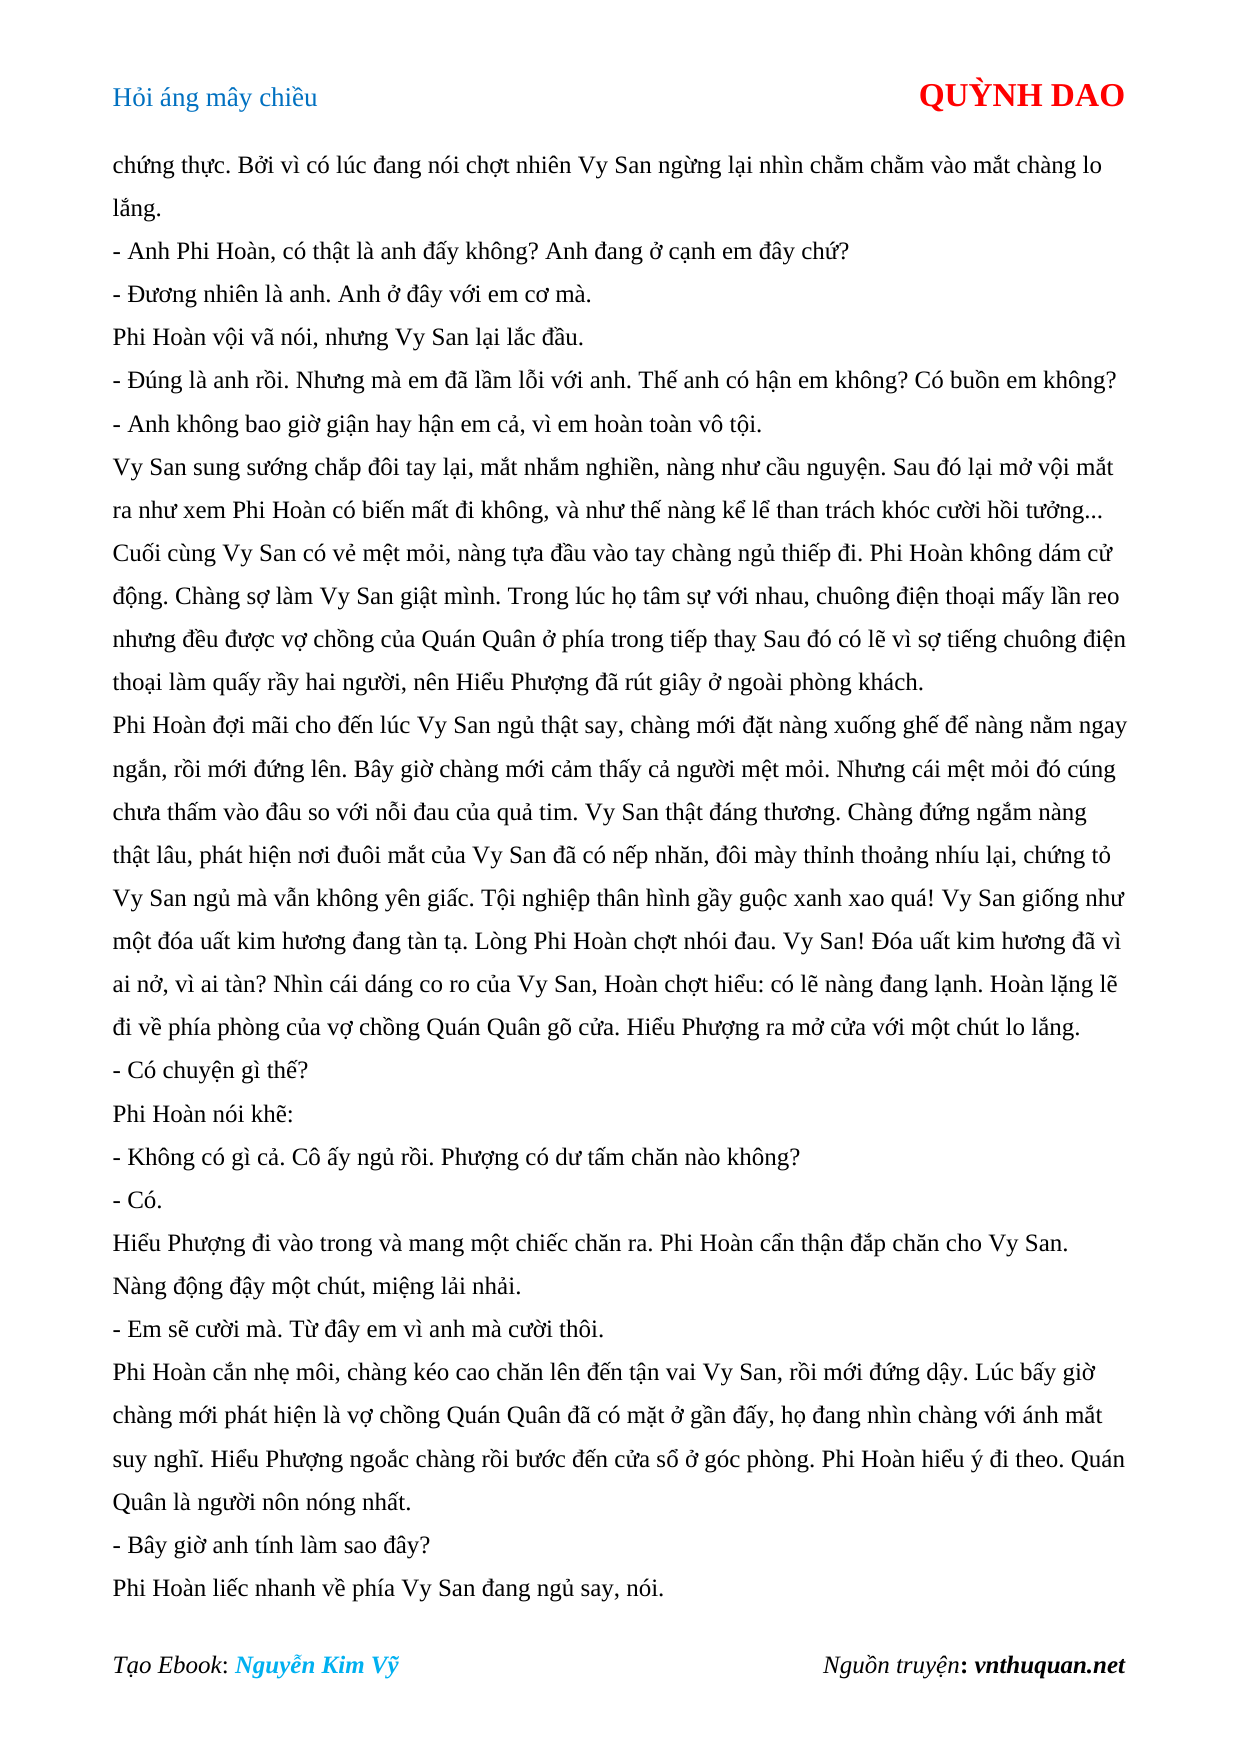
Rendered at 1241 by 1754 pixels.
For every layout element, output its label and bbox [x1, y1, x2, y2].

text [112, 150, 1128, 1602]
